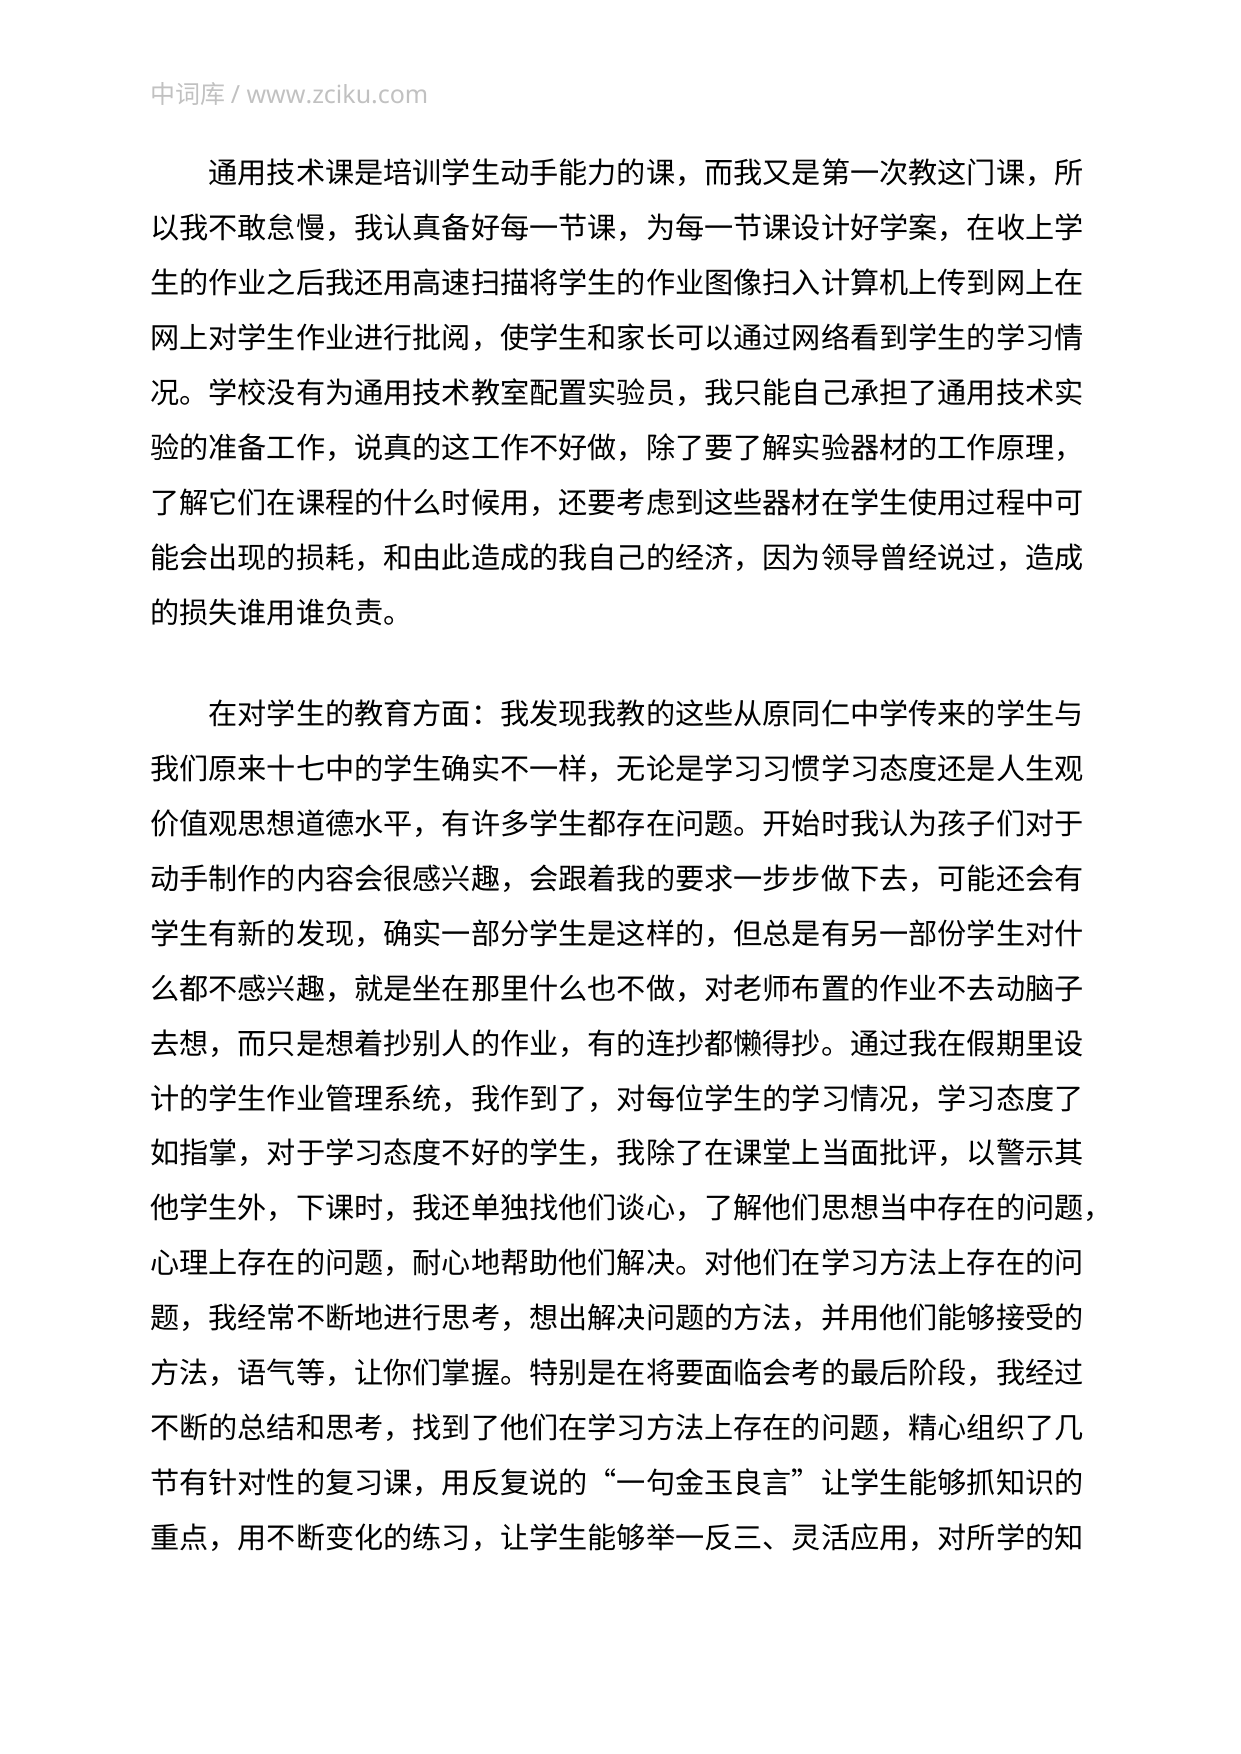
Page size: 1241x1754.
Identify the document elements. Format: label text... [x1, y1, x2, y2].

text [150, 691, 1090, 1557]
text 通用技术课是培训学生动手能力的课，而我又是第一次教这门课，所以我不敢怠慢，我认真备好每一节课，为每一节课设计好学案，在收上学生的作业之后我还用高速扫描将学生的作业图像扫入计算机上传到网上在网上对学生作业进行批阅，使学生和家长可以通过网络看到学生的学习情况。学校没有为通用技术教室配置实验员，我只能自己承担了通用技术实验的准备工作，说真的这工作不好做，除了要了解实验器材的工作原理，了解它们在课程的什么时候用，还要考虑到这些器材在学生使用过程中可能会出现的损耗，和由此造成的我自己的经济，因为领导曾经说过，造成的损失谁用谁负责。 [150, 150, 1090, 631]
